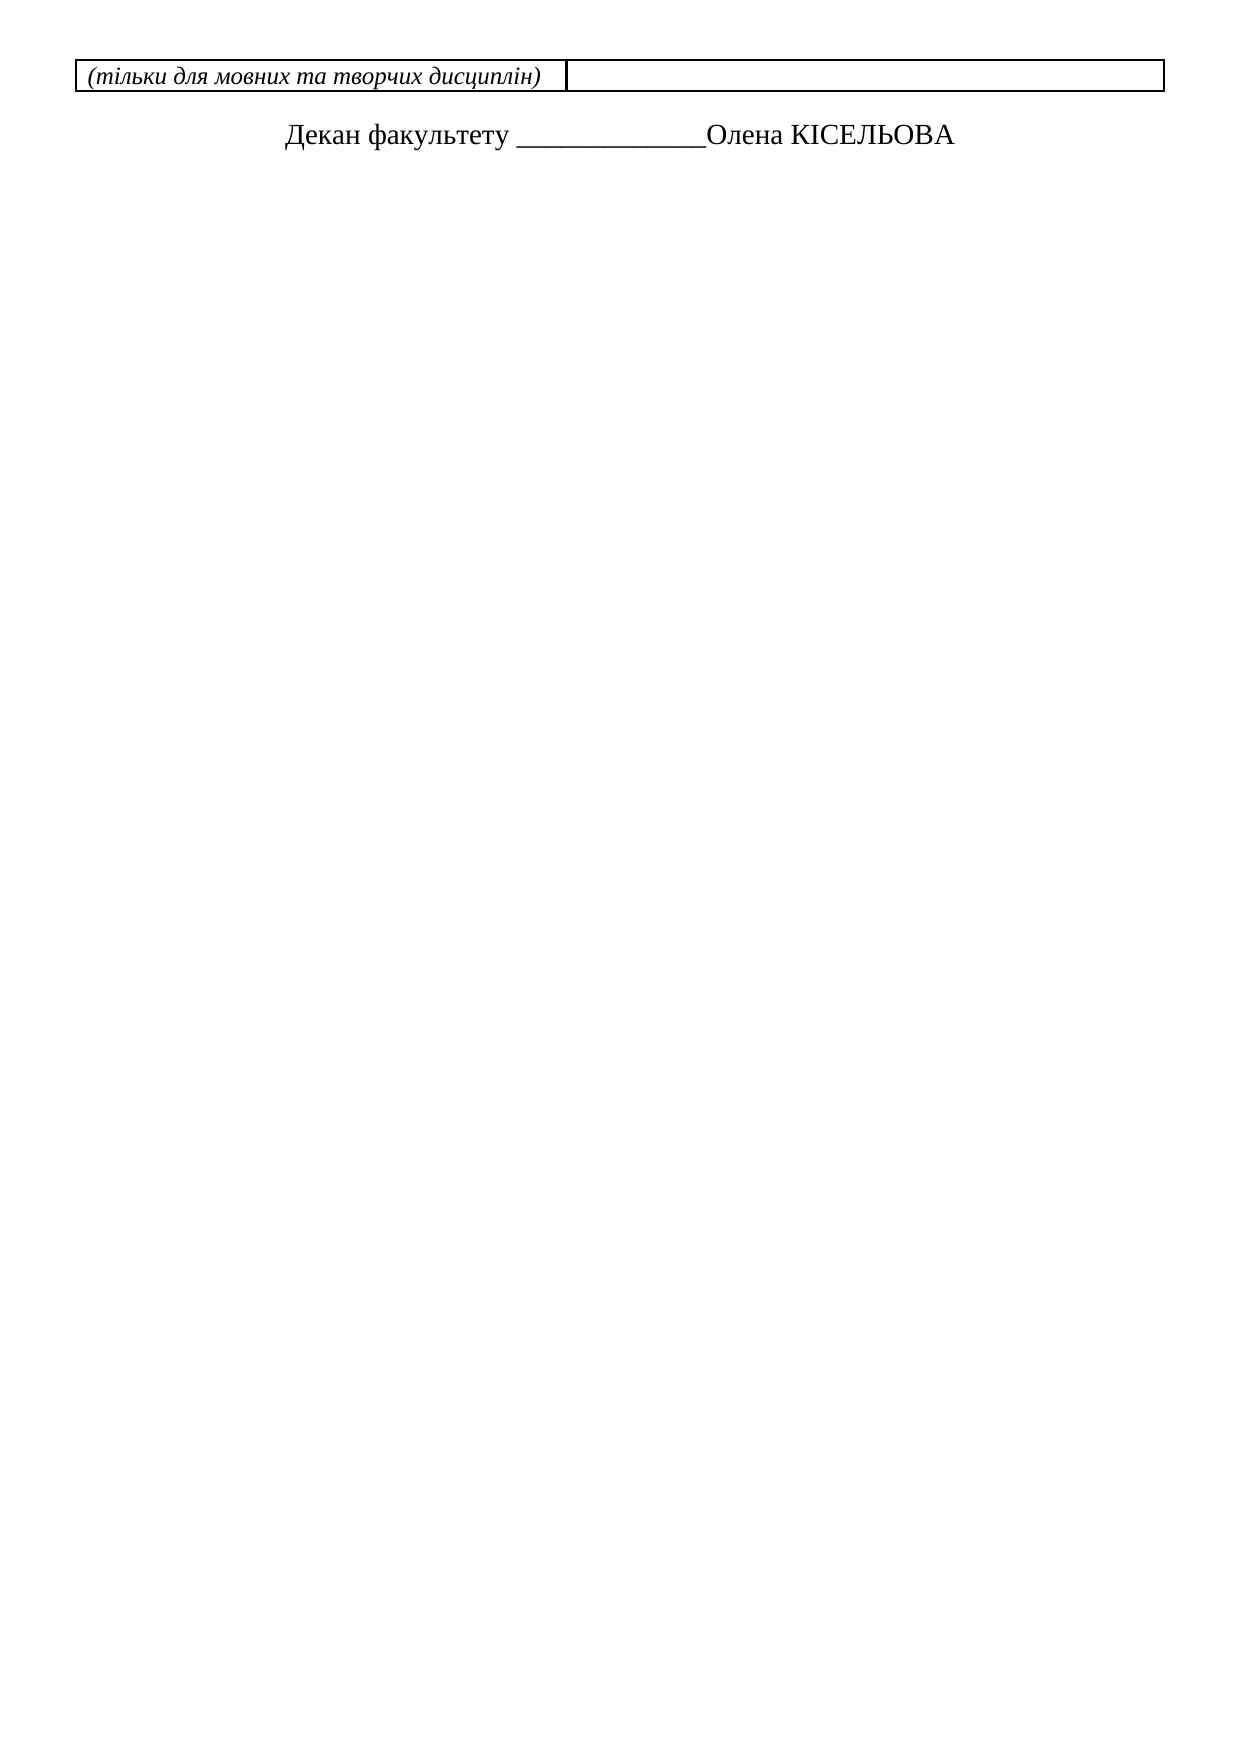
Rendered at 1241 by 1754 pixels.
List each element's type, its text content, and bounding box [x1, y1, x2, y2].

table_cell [77, 61, 565, 90]
table_cell 15 [568, 61, 1163, 90]
text Декан факультету _____________Олена КІСЕЛЬОВА [59, 117, 1181, 151]
